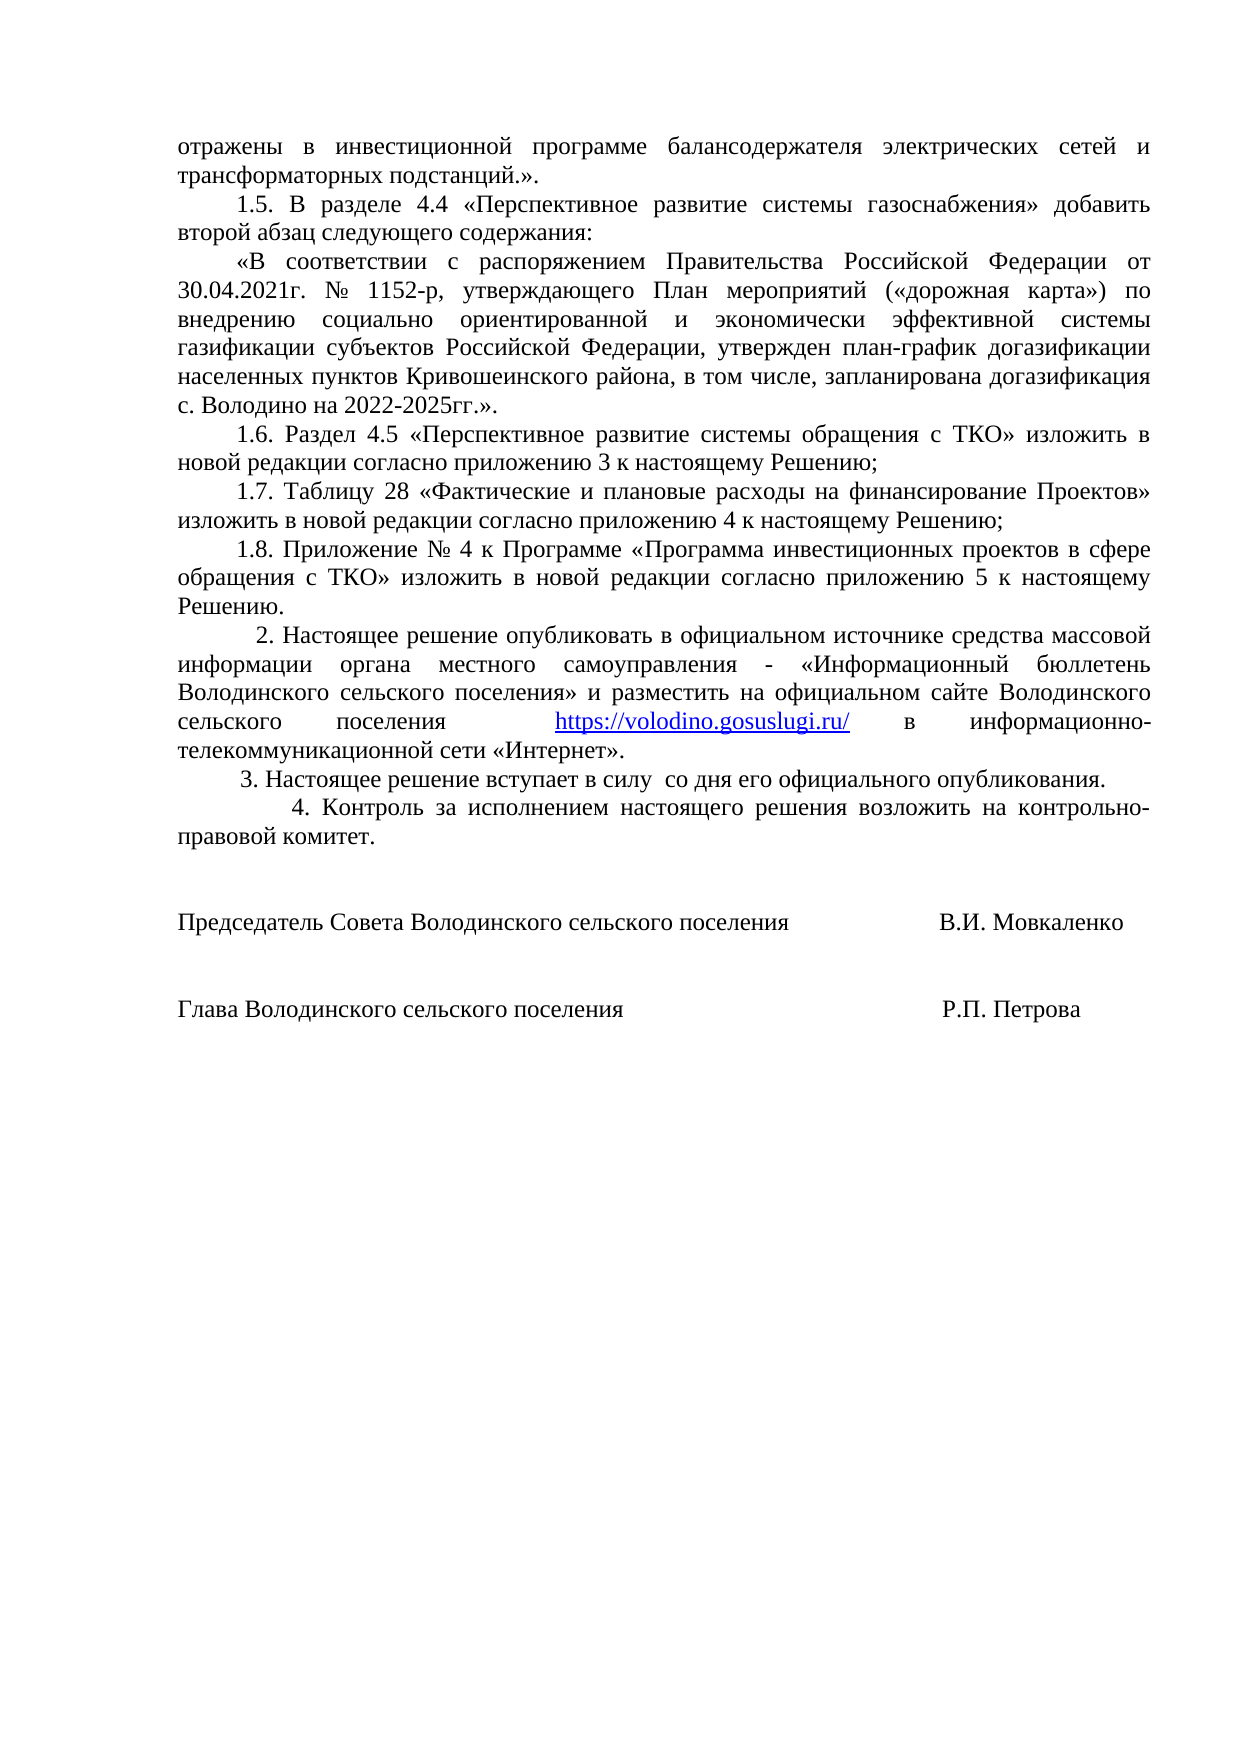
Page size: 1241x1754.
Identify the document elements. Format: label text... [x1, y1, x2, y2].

text 1.5. В разделе 4.4 «Перспективное развитие системы газоснабжения» добавить второй абзац следующего содержания: [177, 189, 1152, 246]
text 2. Настоящее решение опубликовать в официальном источнике средства массовой информации органа местного самоуправления - «Информационный бюллетень Володинского сельского поселения» и разместить на официальном сайте Володинского сельского поселения https://volodino.gosuslugi.ru/ в информационно-телекоммуникационной сети «Интернет». [177, 620, 1152, 764]
text 3. Настоящее решение вступает в силу со дня его официального опубликования. [177, 764, 1152, 792]
text «В соответствии с распоряжением Правительства Российской Федерации от 30.04.2021г. № 1152-р, утверждающего План мероприятий («дорожная карта») по внедрению социально ориентированной и экономически эффективной системы газификации субъектов Российской Федерации, утвержден план-график догазификации населенных пунктов Кривошеинского района, в том числе, запланирована догазификация с. Володино на 2022-2025гг.». [177, 246, 1152, 419]
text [177, 131, 1151, 189]
text Глава Володинского сельского поселения Р.П. Петрова [177, 994, 1152, 1022]
text Председатель Совета Володинского сельского поселения В.И. Мовкаленко [177, 907, 1152, 936]
text 4. Контроль за исполнением настоящего решения возложить на контрольно-правовой комитет. [177, 792, 1152, 850]
text 1.6. Раздел 4.5 «Перспективное развитие системы обращения с ТКО» изложить в новой редакции согласно приложению 3 к настоящему Решению; [177, 419, 1152, 476]
text 1.7. Таблицу 28 «Фактические и плановые расходы на финансирование Проектов» изложить в новой редакции согласно приложению 4 к настоящему Решению; [177, 476, 1152, 534]
text 1.8. Приложение № 4 к Программе «Программа инвестиционных проектов в сфере обращения с ТКО» изложить в новой редакции согласно приложению 5 к настоящему Решению. [177, 534, 1152, 620]
